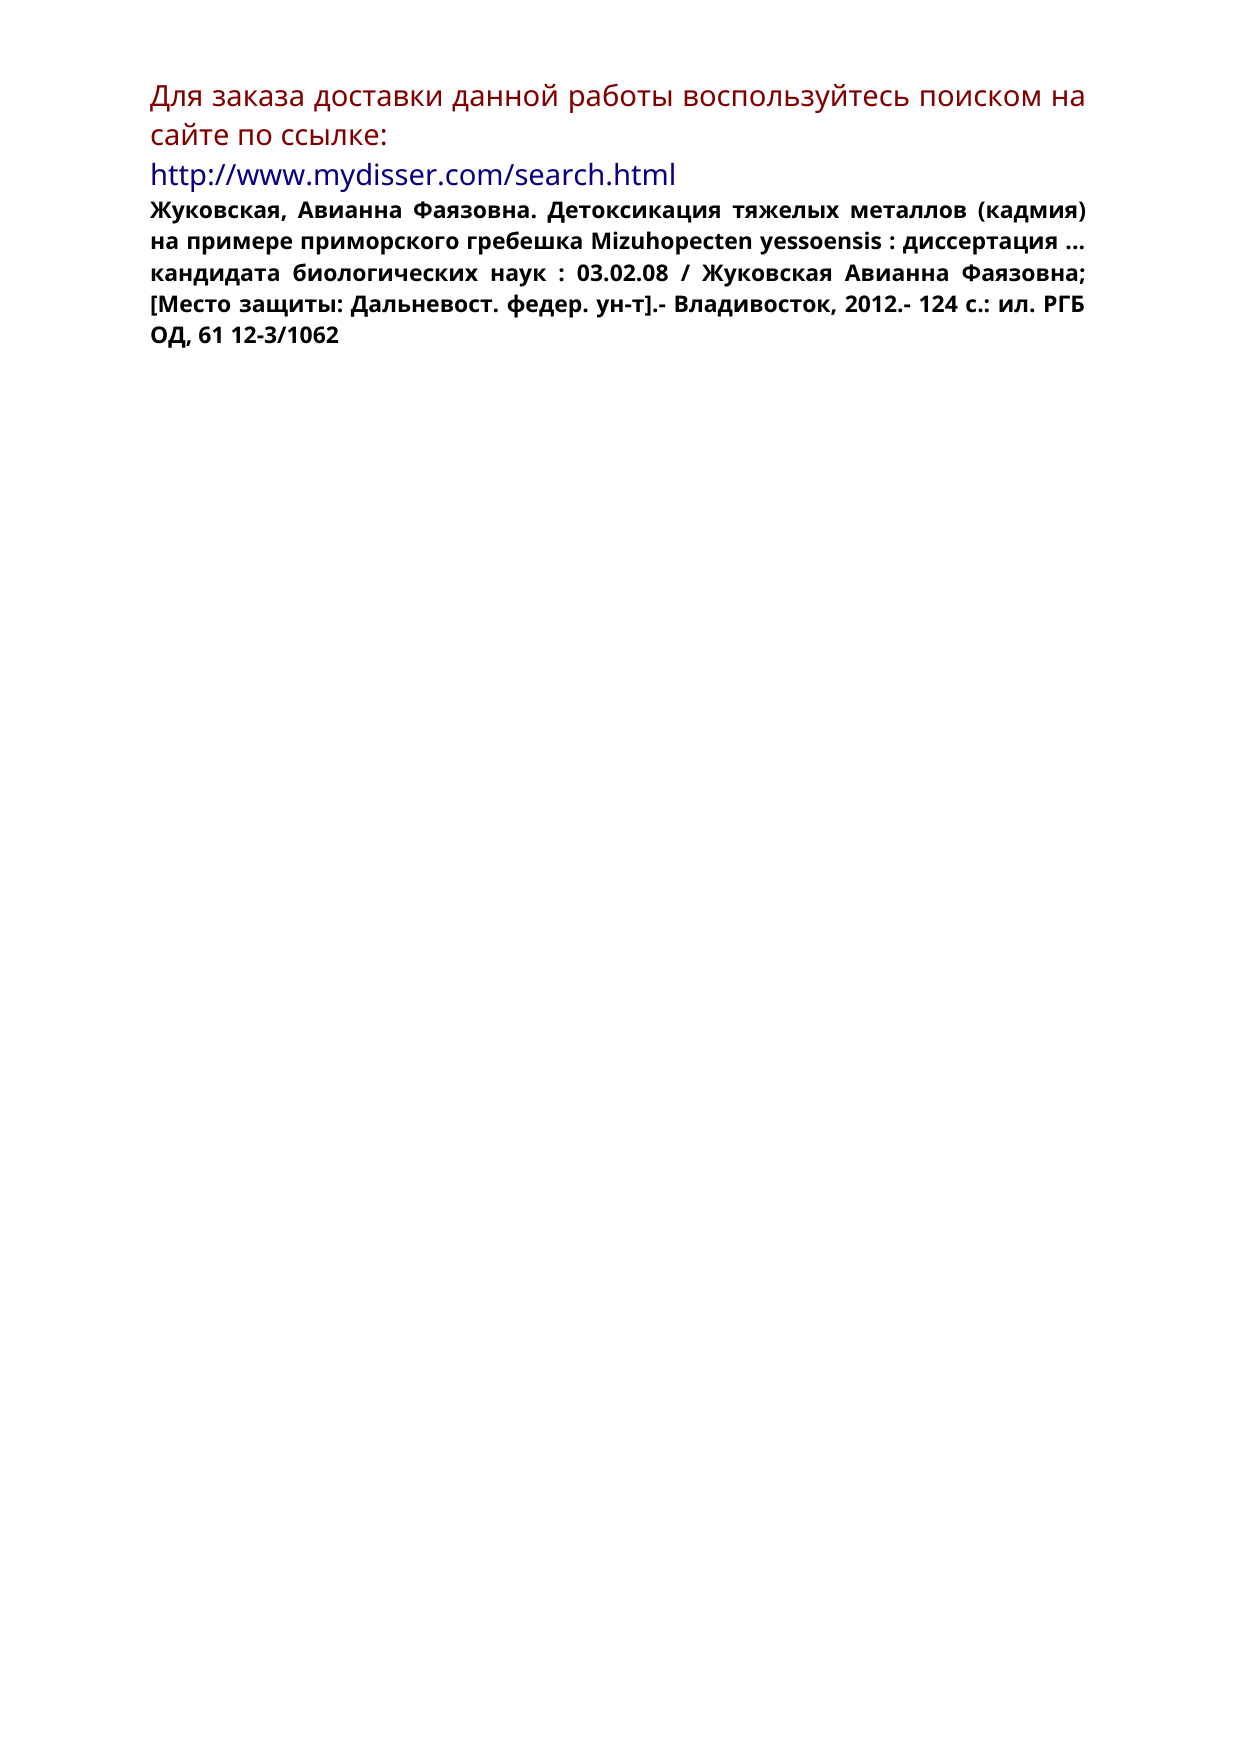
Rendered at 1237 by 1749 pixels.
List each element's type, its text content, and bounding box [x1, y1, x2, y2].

text Жуковская, Авианна Фаязовна. Детоксикация тяжелых металлов (кадмия) на примере приморского гребешка Mizuhopecten yessoensis : диссертация ... кандидата биологических наук : 03.02.08 / Жуковская Авианна Фаязовна; [Место защиты: Дальневост. федер. ун-т].- Владивосток, 2012.- 124 с.: ил. РГБ ОД, 61 12-3/1062 [150, 194, 1086, 350]
